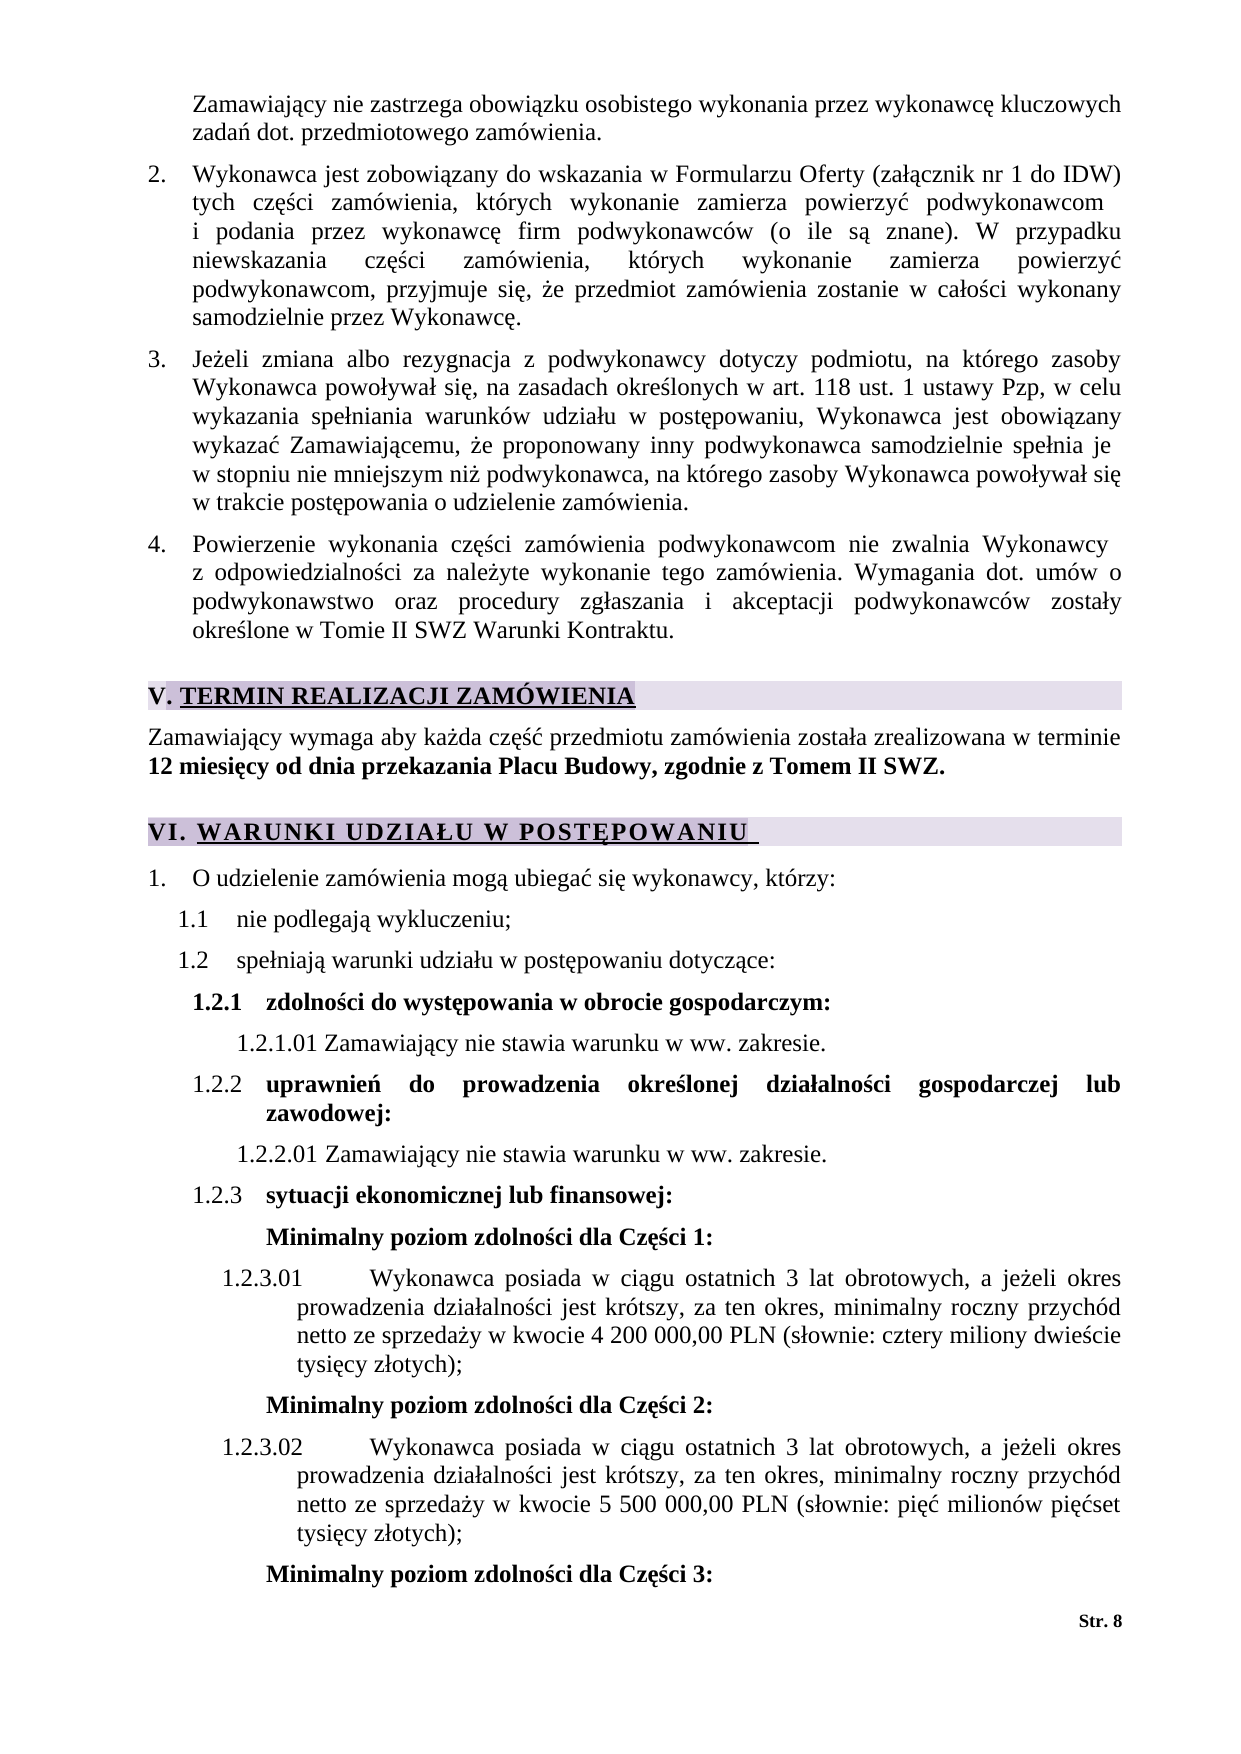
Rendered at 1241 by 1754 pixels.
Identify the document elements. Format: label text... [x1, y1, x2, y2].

list Minimalny poziom zdolności dla Części 2: [266, 1390, 1122, 1419]
list Wykonawca jest zobowiązany do wskazania w Formularzu Oferty (załącznik nr 1 do IDW) tych części zamówienia, których wykonanie zamierza powierzyć podwykonawcom i podania przez wykonawcę firm podwykonawców (o ile są znane). W przypadku niewskazania części zamówienia, których wykonanie zamierza powierzyć podwykonawcom, przyjmuje się, że przedmiot zamówienia zostanie w całości wykonany samodzielnie przez Wykonawcę. [148, 159, 1122, 331]
list Powierzenie wykonania części zamówienia podwykonawcom nie zwalnia Wykonawcy z odpowiedzialności za należyte wykonanie tego zamówienia. Wymagania dot. umów o podwykonawstwo oraz procedury zgłaszania i akceptacji podwykonawców zostały określone w Tomie II SWZ Warunki Kontraktu. [148, 529, 1122, 644]
list Zamawiający nie stawia warunku w ww. zakresie. [236, 1139, 1122, 1168]
list spełniają warunki udziału w postępowaniu dotyczące: [177, 945, 1122, 974]
list nie podlegają wykluczeniu; [177, 904, 1122, 933]
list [148, 89, 1122, 146]
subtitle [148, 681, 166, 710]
list Jeżeli zmiana albo rezygnacja z podwykonawcy dotyczy podmiotu, na którego zasoby Wykonawca powoływał się, na zasadach określonych w art. 118 ust. 1 ustawy Pzp, w celu wykazania spełniania warunków udziału w postępowaniu, Wykonawca jest obowiązany wykazać Zamawiającemu, że proponowany inny podwykonawca samodzielnie spełnia je w stopniu nie mniejszym niż podwykonawca, na którego zasoby Wykonawca powoływał się w trakcie postępowania o udzielenie zamówienia. [148, 344, 1122, 516]
list zdolności do występowania w obrocie gospodarczym: [192, 987, 1122, 1015]
list O udzielenie zamówienia mogą ubiegać się wykonawcy, którzy: [148, 863, 1122, 892]
text VI. WARUNKI UDZIAŁU W POSTĘPOWANIU [148, 817, 1122, 846]
list uprawnień do prowadzenia określonej działalności gospodarczej lub zawodowej: [192, 1069, 1122, 1127]
list Minimalny poziom zdolności dla Części 3: [266, 1559, 1122, 1588]
list Wykonawca posiada w ciągu ostatnich 3 lat obrotowych, a jeżeli okres prowadzenia działalności jest krótszy, za ten okres, minimalny roczny przychód netto ze sprzedaży w kwocie 4 200 000,00 PLN (słownie: cztery miliony dwieście tysięcy złotych); [222, 1263, 1122, 1378]
list sytuacji ekonomicznej lub finansowej: [192, 1180, 1122, 1209]
subtitle V. TERMIN REALIZACJI ZAMÓWIENIA [635, 681, 1122, 710]
text Zamawiający wymaga aby każda część przedmiotu zamówienia została zrealizowana w terminie 12 miesięcy od dnia przekazania Placu Budowy, zgodnie z Tomem II SWZ. [148, 722, 1122, 780]
list Minimalny poziom zdolności dla Części 1: [266, 1222, 1122, 1250]
list Wykonawca posiada w ciągu ostatnich 3 lat obrotowych, a jeżeli okres prowadzenia działalności jest krótszy, za ten okres, minimalny roczny przychód netto ze sprzedaży w kwocie 5 500 000,00 PLN (słownie: pięć milionów pięćset tysięcy złotych); [222, 1432, 1122, 1547]
list 1.2.1.01 Zamawiający nie stawia warunku w ww. zakresie. [236, 1028, 1122, 1057]
